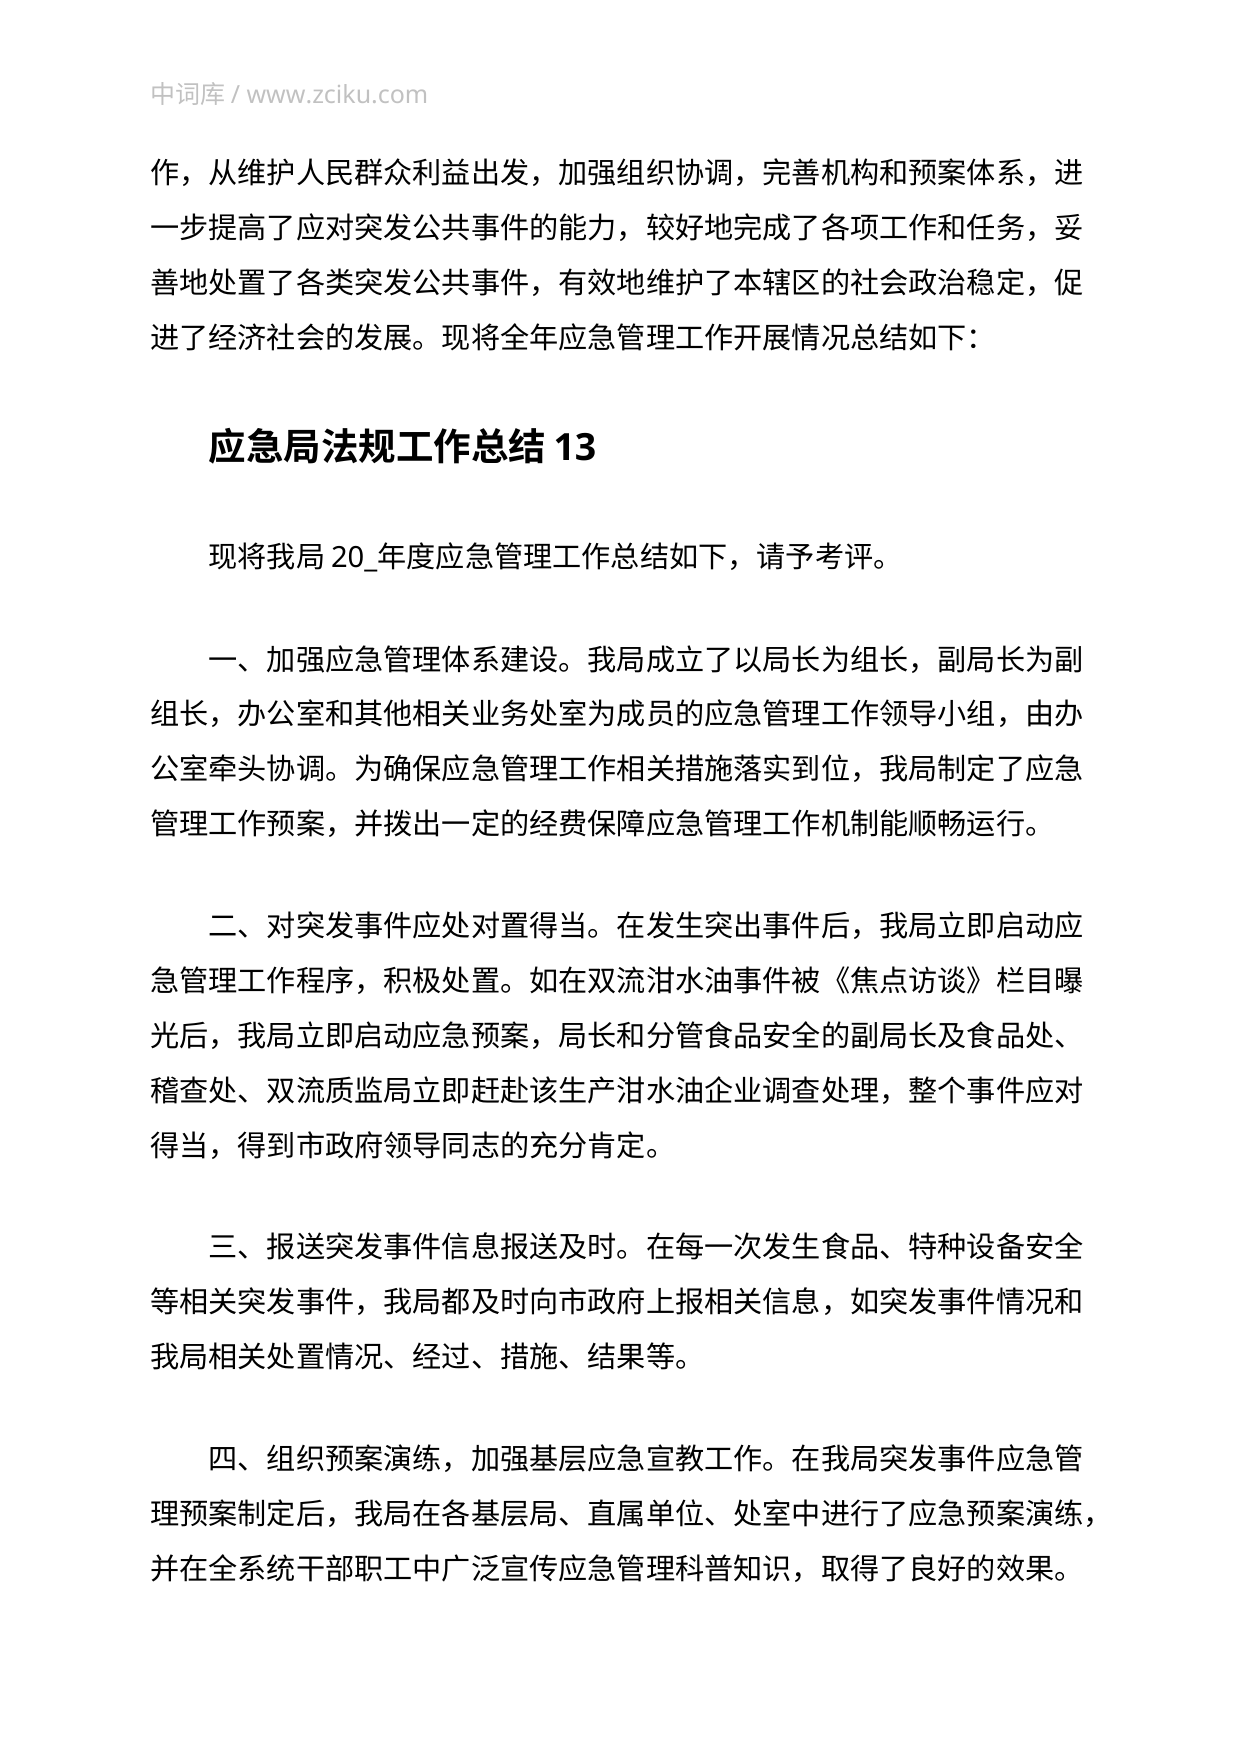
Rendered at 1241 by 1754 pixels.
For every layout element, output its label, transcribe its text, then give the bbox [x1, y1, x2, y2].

text 现将我局20_年度应急管理工作总结如下，请予考评。 [150, 534, 1090, 576]
text 应急局法规工作总结13 [150, 416, 1090, 471]
text 四、组织预案演练，加强基层应急宣教工作。在我局突发事件应急管理预案制定后，我局在各基层局、直属单位、处室中进行了应急预案演练，并在全系统干部职工中广泛宣传应急管理科普知识，取得了良好的效果。 [150, 1435, 1090, 1587]
text 一、加强应急管理体系建设。我局成立了以局长为组长，副局长为副组长，办公室和其他相关业务处室为成员的应急管理工作领导小组，由办公室牵头协调。为确保应急管理工作相关措施落实到位，我局制定了应急管理工作预案，并拨出一定的经费保障应急管理工作机制能顺畅运行。 [150, 636, 1090, 843]
text 二、对突发事件应处对置得当。在发生突出事件后，我局立即启动应急管理工作程序，积极处置。如在双流泔水油事件被《焦点访谈》栏目曝光后，我局立即启动应急预案，局长和分管食品安全的副局长及食品处、稽查处、双流质监局立即赶赴该生产泔水油企业调查处理，整个事件应对得当，得到市政府领导同志的充分肯定。 [150, 902, 1090, 1164]
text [150, 150, 1090, 357]
text 三、报送突发事件信息报送及时。在每一次发生食品、特种设备安全等相关突发事件，我局都及时向市政府上报相关信息，如突发事件情况和我局相关处置情况、经过、措施、结果等。 [150, 1224, 1090, 1376]
